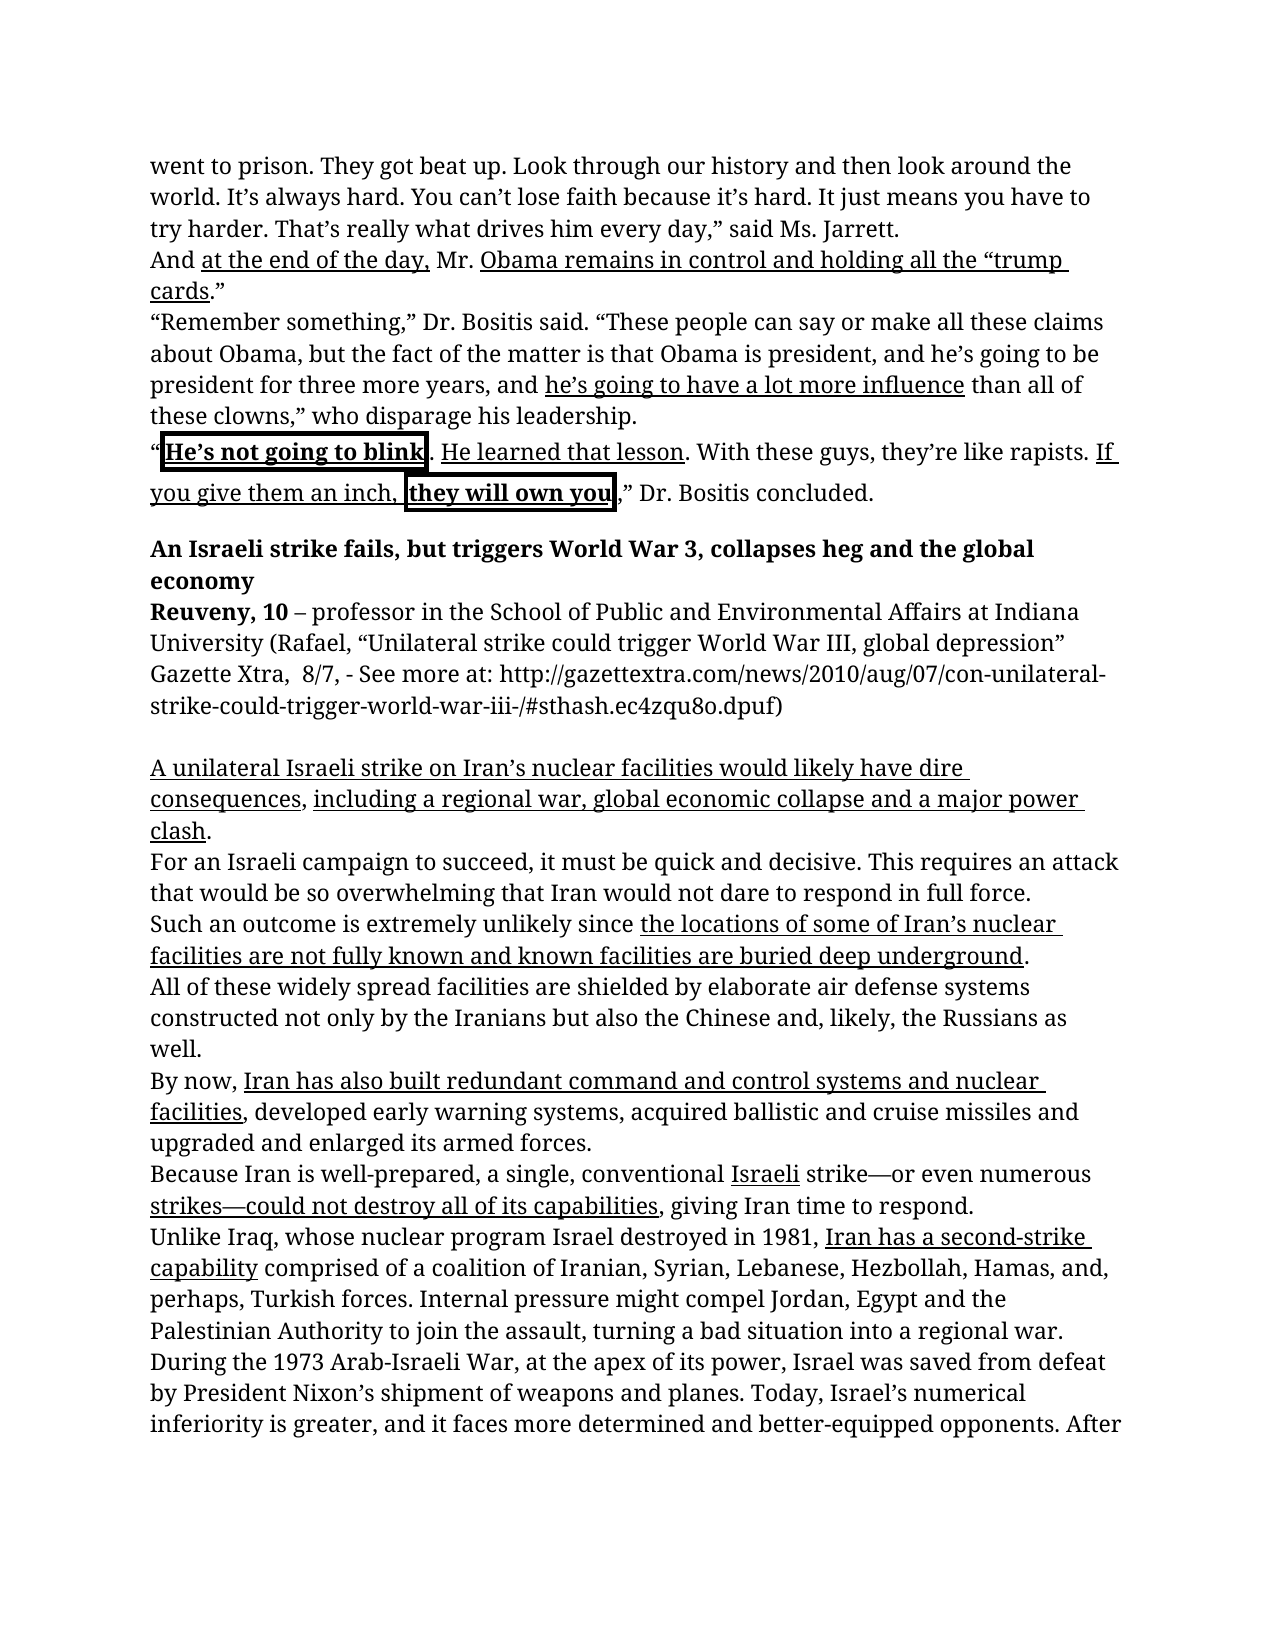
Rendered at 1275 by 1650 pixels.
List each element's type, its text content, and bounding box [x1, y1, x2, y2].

text All of these widely spread facilities are shielded by elaborate air defense systems constructed not only by the Iranians but also the Chinese and, likely, the Russians as well. [150, 971, 1125, 1064]
text “He’s not going to blink. He learned that lesson. With these guys, they’re like rapists. If you give them an inch, they will own you,” Dr. Bositis concluded. [150, 431, 404, 503]
text Unlike Iraq, whose nuclear program Israel destroyed in 1981, Iran has a second-strike capability comprised of a coalition of Iranian, Syrian, Lebanese, Hezbollah, Hamas, and, perhaps, Turkish forces. Internal pressure might compel Jordan, Egypt and the Palestinian Authority to join the assault, turning a bad situation into a regional war. [150, 1221, 1125, 1346]
text Such an outcome is extremely unlikely since the locations of some of Iran’s nuclear facilities are not fully known and known facilities are buried deep underground. [150, 908, 1125, 971]
text Reuveny, 10 – professor in the School of Public and Environmental Affairs at Indiana University (Rafael, “Unilateral strike could trigger World War III, global depression” Gazette Xtra, 8/7, - See more at: http://gazettextra.com/news/2010/aug/07/con-unilateral-strike-could-trigger-world-war-iii-/#sthash.ec4zqu8o.dpuf) [150, 596, 1125, 721]
text An Israeli strike fails, but triggers World War 3, collapses heg and the global economy [150, 533, 1125, 596]
text For an Israeli campaign to succeed, it must be quick and decisive. This requires an attack that would be so overwhelming that Iran would not dare to respond in full force. [150, 846, 1125, 908]
text “Remember something,” Dr. Bositis said. “These people can say or make all these claims about Obama, but the fact of the matter is that Obama is president, and he’s going to be president for three more years, and he’s going to have a lot more influence than all of these clowns,” who disparage his leadership. [150, 306, 1125, 431]
text By now, Iran has also built redundant command and control systems and nuclear facilities, developed early warning systems, acquired ballistic and cruise missiles and upgraded and enlarged its armed forces. [150, 1064, 1125, 1158]
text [150, 150, 1125, 244]
text Because Iran is well-prepared, a single, conventional Israeli strike—or even numerous strikes—could not destroy all of its capabilities, giving Iran time to respond. [150, 1158, 1125, 1221]
text “He’s not going to blink. He learned that lesson. With these guys, they’re like rapists. If you give them an inch, they will own you,” Dr. Bositis concluded. [429, 431, 1125, 512]
text A unilateral Israeli strike on Iran’s nuclear facilities would likely have dire consequences, including a regional war, global economic collapse and a major power clash. [150, 752, 1125, 846]
text And at the end of the day, Mr. Obama remains in control and holding all the “trump cards.” [150, 244, 1125, 306]
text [150, 1346, 1125, 1439]
